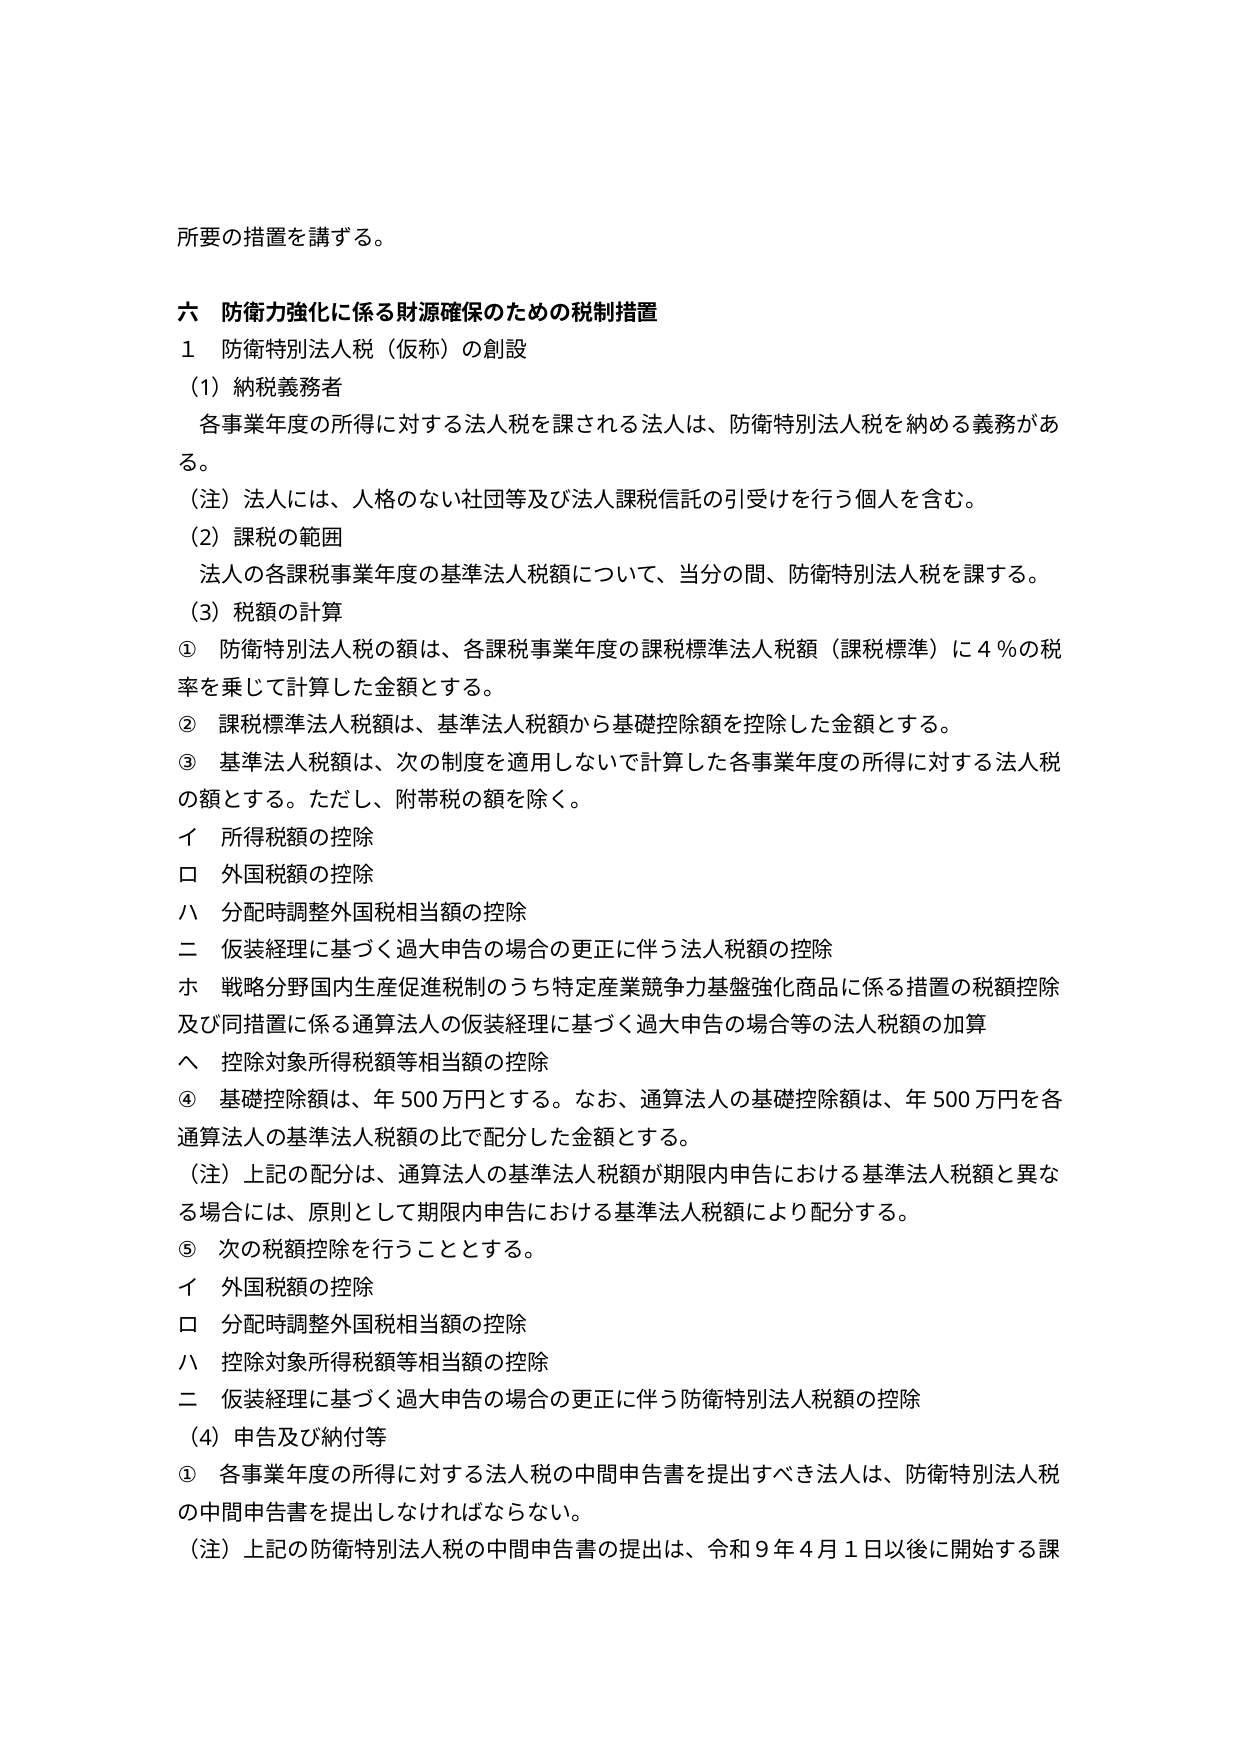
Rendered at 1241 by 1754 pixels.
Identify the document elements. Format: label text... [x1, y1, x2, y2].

text ロ 分配時調整外国税相当額の控除 [177, 1304, 1063, 1342]
text （注）上記の配分は、通算法人の基準法人税額が期限内申告における基準法人税額と異なる場合には、原則として期限内申告における基準法人税額により配分する。 [177, 1154, 1063, 1229]
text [177, 1529, 1063, 1567]
text （2）課税の範囲 [177, 517, 1063, 554]
text イ 所得税額の控除 [177, 817, 1063, 854]
text 六 防衛力強化に係る財源確保のための税制措置 [177, 292, 1063, 329]
text （注）法人には、人格のない社団等及び法人課税信託の引受けを行う個人を含む。 [177, 479, 1063, 517]
text 法人の各課税事業年度の基準法人税額について、当分の間、防衛特別法人税を課する。 [177, 554, 1063, 592]
text ④ 基礎控除額は、年500万円とする。なお、通算法人の基礎控除額は、年500万円を各通算法人の基準法人税額の比で配分した金額とする。 [177, 1079, 1063, 1154]
text ① 各事業年度の所得に対する法人税の中間申告書を提出すべき法人は、防衛特別法人税の中間申告書を提出しなければならない。 [177, 1454, 1063, 1529]
text 各事業年度の所得に対する法人税を課される法人は、防衛特別法人税を納める義務がある。 [177, 404, 1063, 479]
text ① 防衛特別法人税の額は、各課税事業年度の課税標準法人税額（課税標準）に４％の税率を乗じて計算した金額とする。 [177, 629, 1063, 704]
text （1）納税義務者 [177, 367, 1063, 404]
text ニ 仮装経理に基づく過大申告の場合の更正に伴う法人税額の控除 [177, 929, 1063, 967]
text （3）税額の計算 [177, 592, 1063, 629]
text １ 防衛特別法人税（仮称）の創設 [177, 329, 1063, 367]
text ③ 基準法人税額は、次の制度を適用しないで計算した各事業年度の所得に対する法人税の額とする。ただし、附帯税の額を除く。 [177, 742, 1063, 817]
text ⑤ 次の税額控除を行うこととする。 [177, 1229, 1063, 1267]
text ホ 戦略分野国内生産促進税制のうち特定産業競争力基盤強化商品に係る措置の税額控除及び同措置に係る通算法人の仮装経理に基づく過大申告の場合等の法人税額の加算 [177, 967, 1063, 1042]
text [177, 217, 1063, 254]
text ハ 分配時調整外国税相当額の控除 [177, 892, 1063, 929]
text ニ 仮装経理に基づく過大申告の場合の更正に伴う防衛特別法人税額の控除 [177, 1379, 1063, 1417]
text イ 外国税額の控除 [177, 1267, 1063, 1304]
text ロ 外国税額の控除 [177, 854, 1063, 892]
text ハ 控除対象所得税額等相当額の控除 [177, 1342, 1063, 1379]
text ② 課税標準法人税額は、基準法人税額から基礎控除額を控除した金額とする。 [177, 704, 1063, 742]
text へ 控除対象所得税額等相当額の控除 [177, 1042, 1063, 1079]
text （4）申告及び納付等 [177, 1417, 1063, 1454]
